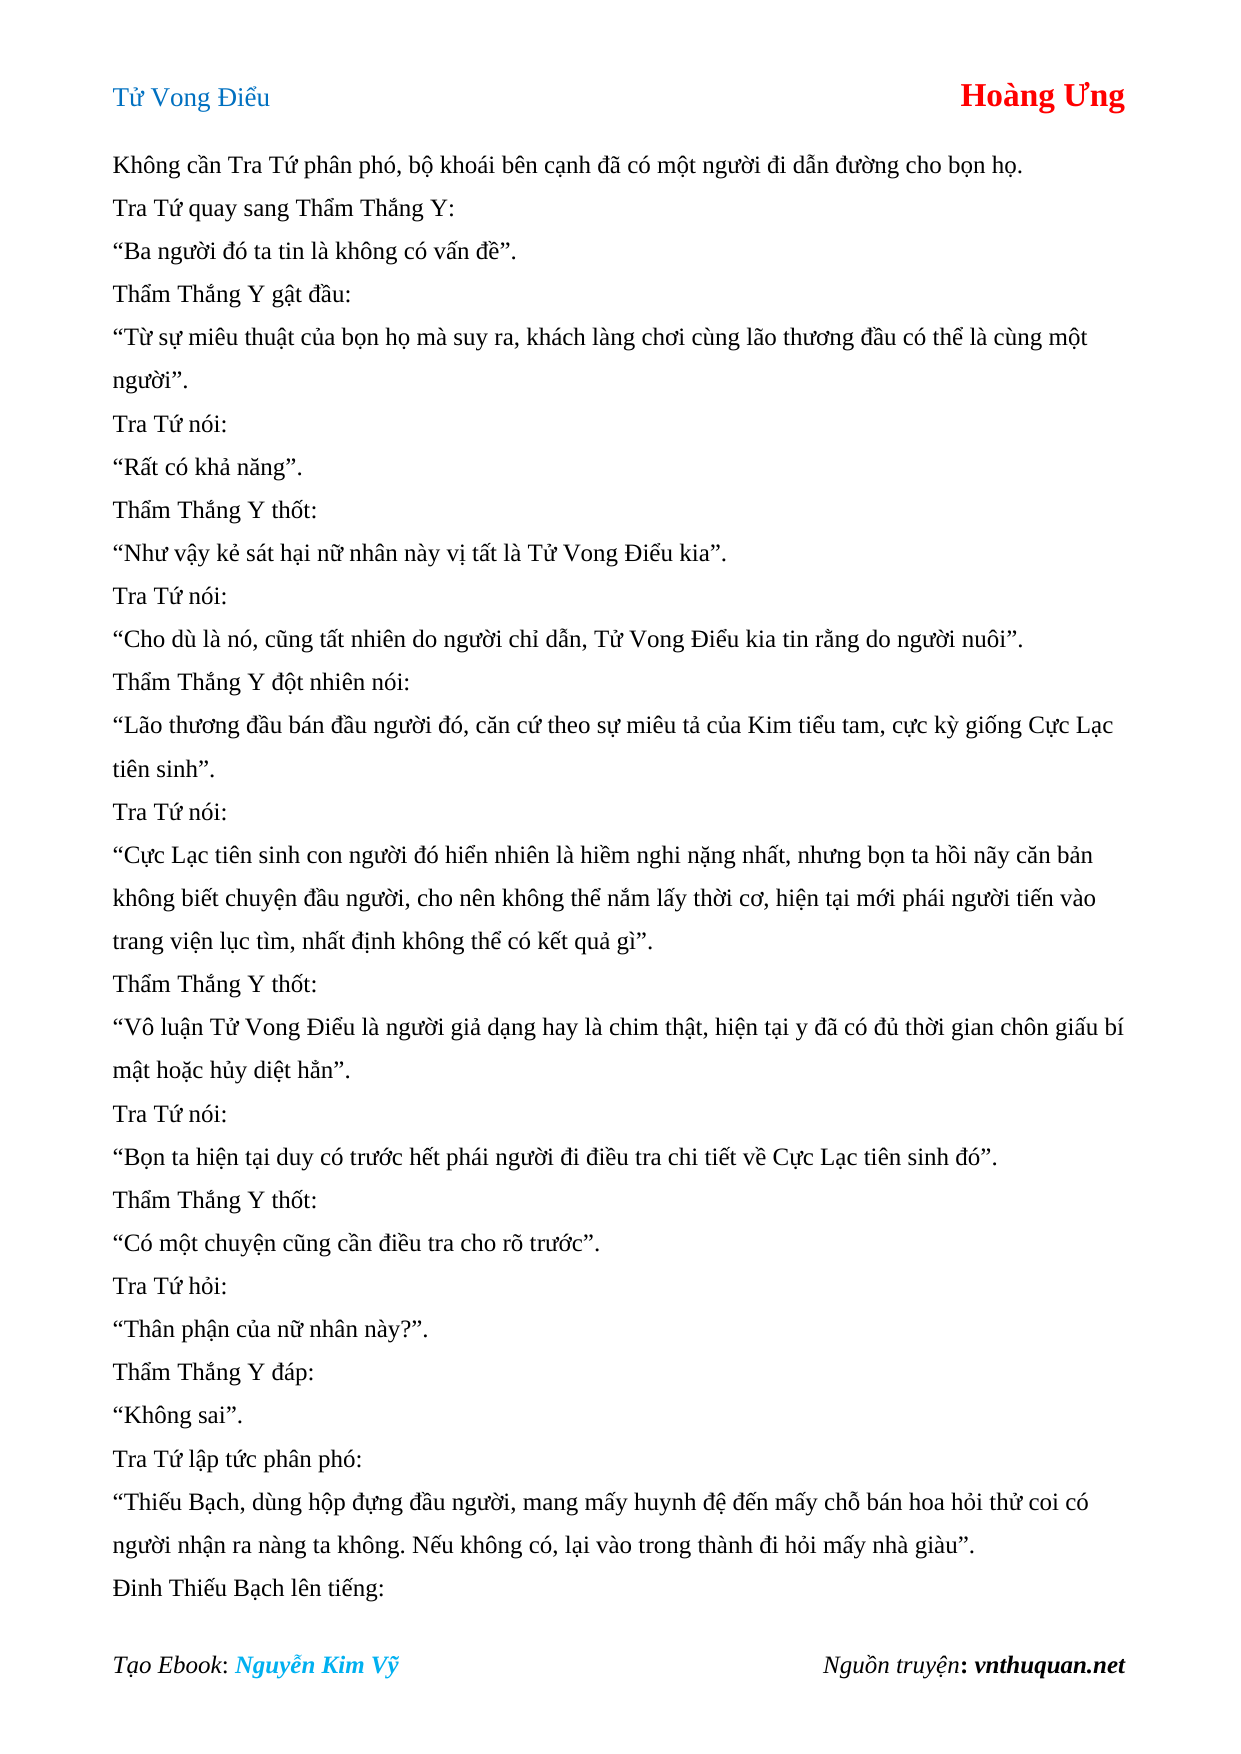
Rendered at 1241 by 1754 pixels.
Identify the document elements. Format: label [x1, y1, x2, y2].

text [112, 150, 1128, 1602]
